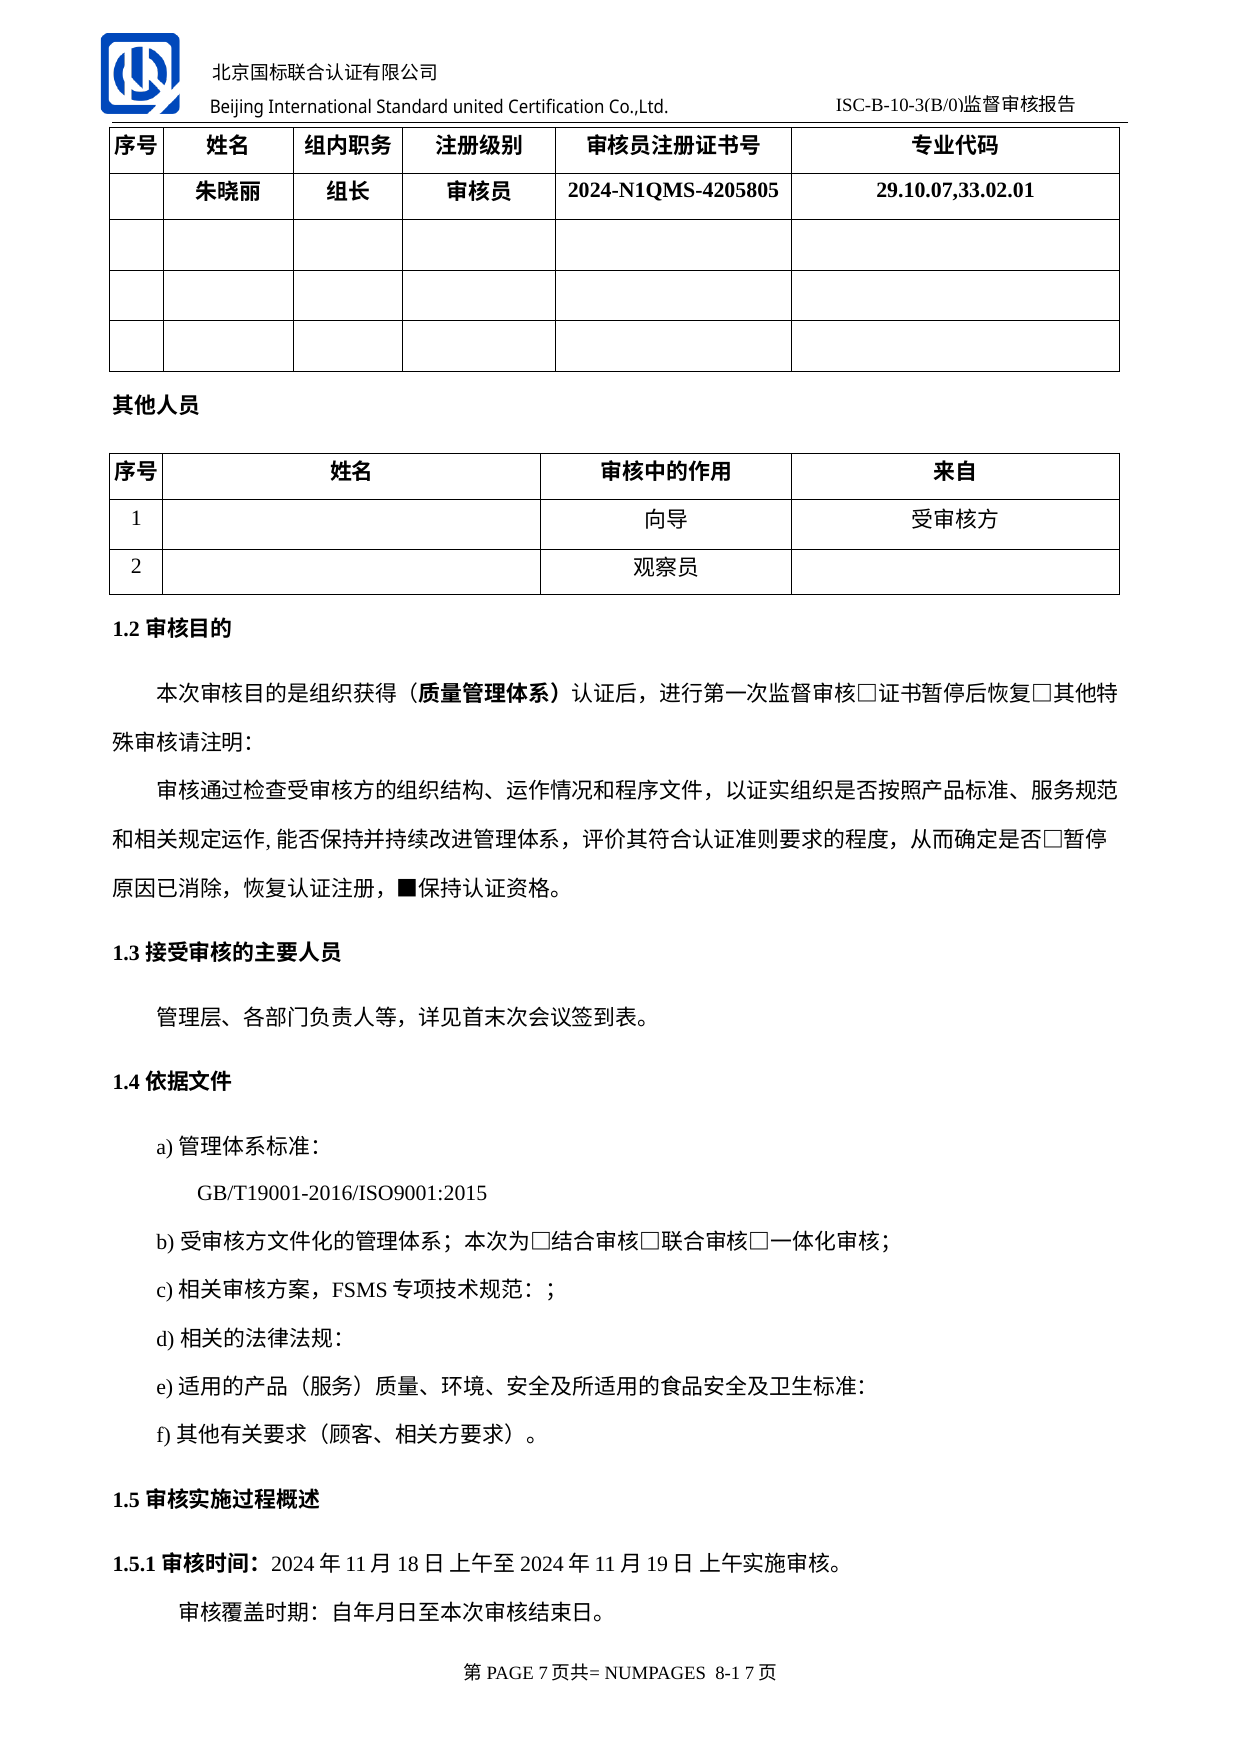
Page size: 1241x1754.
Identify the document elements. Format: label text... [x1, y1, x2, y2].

table_cell [556, 321, 791, 371]
text 审核覆盖时期：自年月日至本次审核结束日。 [112, 1594, 1128, 1627]
table_cell [164, 321, 293, 371]
text f) 其他有关要求（顾客、相关方要求）。 [112, 1417, 1128, 1449]
table_cell [294, 271, 402, 320]
table_header 姓名 [164, 128, 293, 173]
table_cell 审核员 [403, 174, 555, 219]
table_cell [792, 550, 1119, 594]
table_cell [110, 321, 163, 371]
text e) 适用的产品（服务）质量、环境、安全及所适用的食品安全及卫生标准： [112, 1368, 1128, 1401]
table_header 注册级别 [403, 128, 555, 173]
text b) 受审核方文件化的管理体系；本次为□结合审核□联合审核□一体化审核； [112, 1223, 1128, 1256]
table_cell [110, 220, 163, 269]
text d) 相关的法律法规： [112, 1320, 1128, 1353]
table_cell 1 [110, 500, 162, 549]
table_cell [556, 271, 791, 320]
table_cell [403, 321, 555, 371]
table_cell [792, 220, 1119, 269]
table_cell [294, 321, 402, 371]
table_cell [164, 220, 293, 269]
text 本次审核目的是组织获得（质量管理体系）认证后，进行第一次监督审核□证书暂停后恢复□其他特殊审核请注明： [112, 676, 1128, 757]
text 1.5.1 审核时间：2024年11月18日 上午至2024年11月19日 上午实施审核。 [112, 1546, 1128, 1578]
table_cell [110, 271, 163, 320]
table_header 专业代码 [792, 128, 1119, 173]
table_header 审核员注册证书号 [556, 128, 791, 173]
table_cell [110, 174, 163, 219]
table_cell 观察员 [541, 550, 791, 594]
text 管理层、各部门负责人等，详见首末次会议签到表。 [112, 999, 1128, 1032]
text 其他人员 [112, 388, 1128, 421]
table_header GB/T19001-2016/ISO9001:2015 [142, 1177, 954, 1223]
table_cell 向导 [541, 500, 791, 549]
text 1.4 依据文件 [112, 1064, 1128, 1096]
table_header 姓名 [163, 454, 540, 499]
table_cell [163, 550, 540, 594]
table_cell 组长 [294, 174, 402, 219]
table_header 组内职务 [294, 128, 402, 173]
table_cell [164, 271, 293, 320]
table_cell 受审核方 [792, 500, 1119, 549]
table_cell 2 [110, 550, 162, 594]
table_cell [294, 220, 402, 269]
text 审核通过检查受审核方的组织结构、运作情况和程序文件，以证实组织是否按照产品标准、服务规范和相关规定运作, 能否保持并持续改进管理体系，评价其符合认证准则要求的程度，从而确定是否□暂停原因已消除，恢复认证注册，■保持认证资格。 [112, 773, 1128, 903]
picture [100, 33, 180, 114]
table_cell [403, 271, 555, 320]
text a) 管理体系标准： [112, 1128, 1128, 1161]
table_cell [792, 271, 1119, 320]
table_cell [403, 220, 555, 269]
table_cell 29.10.07,33.02.01 [792, 174, 1119, 219]
table_cell [163, 500, 540, 549]
table_cell 朱晓丽 [164, 174, 293, 219]
table_header 序号 [110, 128, 163, 173]
text 1.2 审核目的 [112, 611, 1128, 643]
table_header 审核中的作用 [541, 454, 791, 499]
text c) 相关审核方案，FSMS专项技术规范：； [112, 1272, 1128, 1304]
table_cell [556, 220, 791, 269]
table_header 序号 [110, 454, 162, 499]
table_header 来自 [792, 454, 1119, 499]
table_cell 2024-N1QMS-4205805 [556, 174, 791, 219]
table_cell [792, 321, 1119, 371]
text 1.5 审核实施过程概述 [112, 1481, 1128, 1514]
text 1.3 接受审核的主要人员 [112, 935, 1128, 967]
